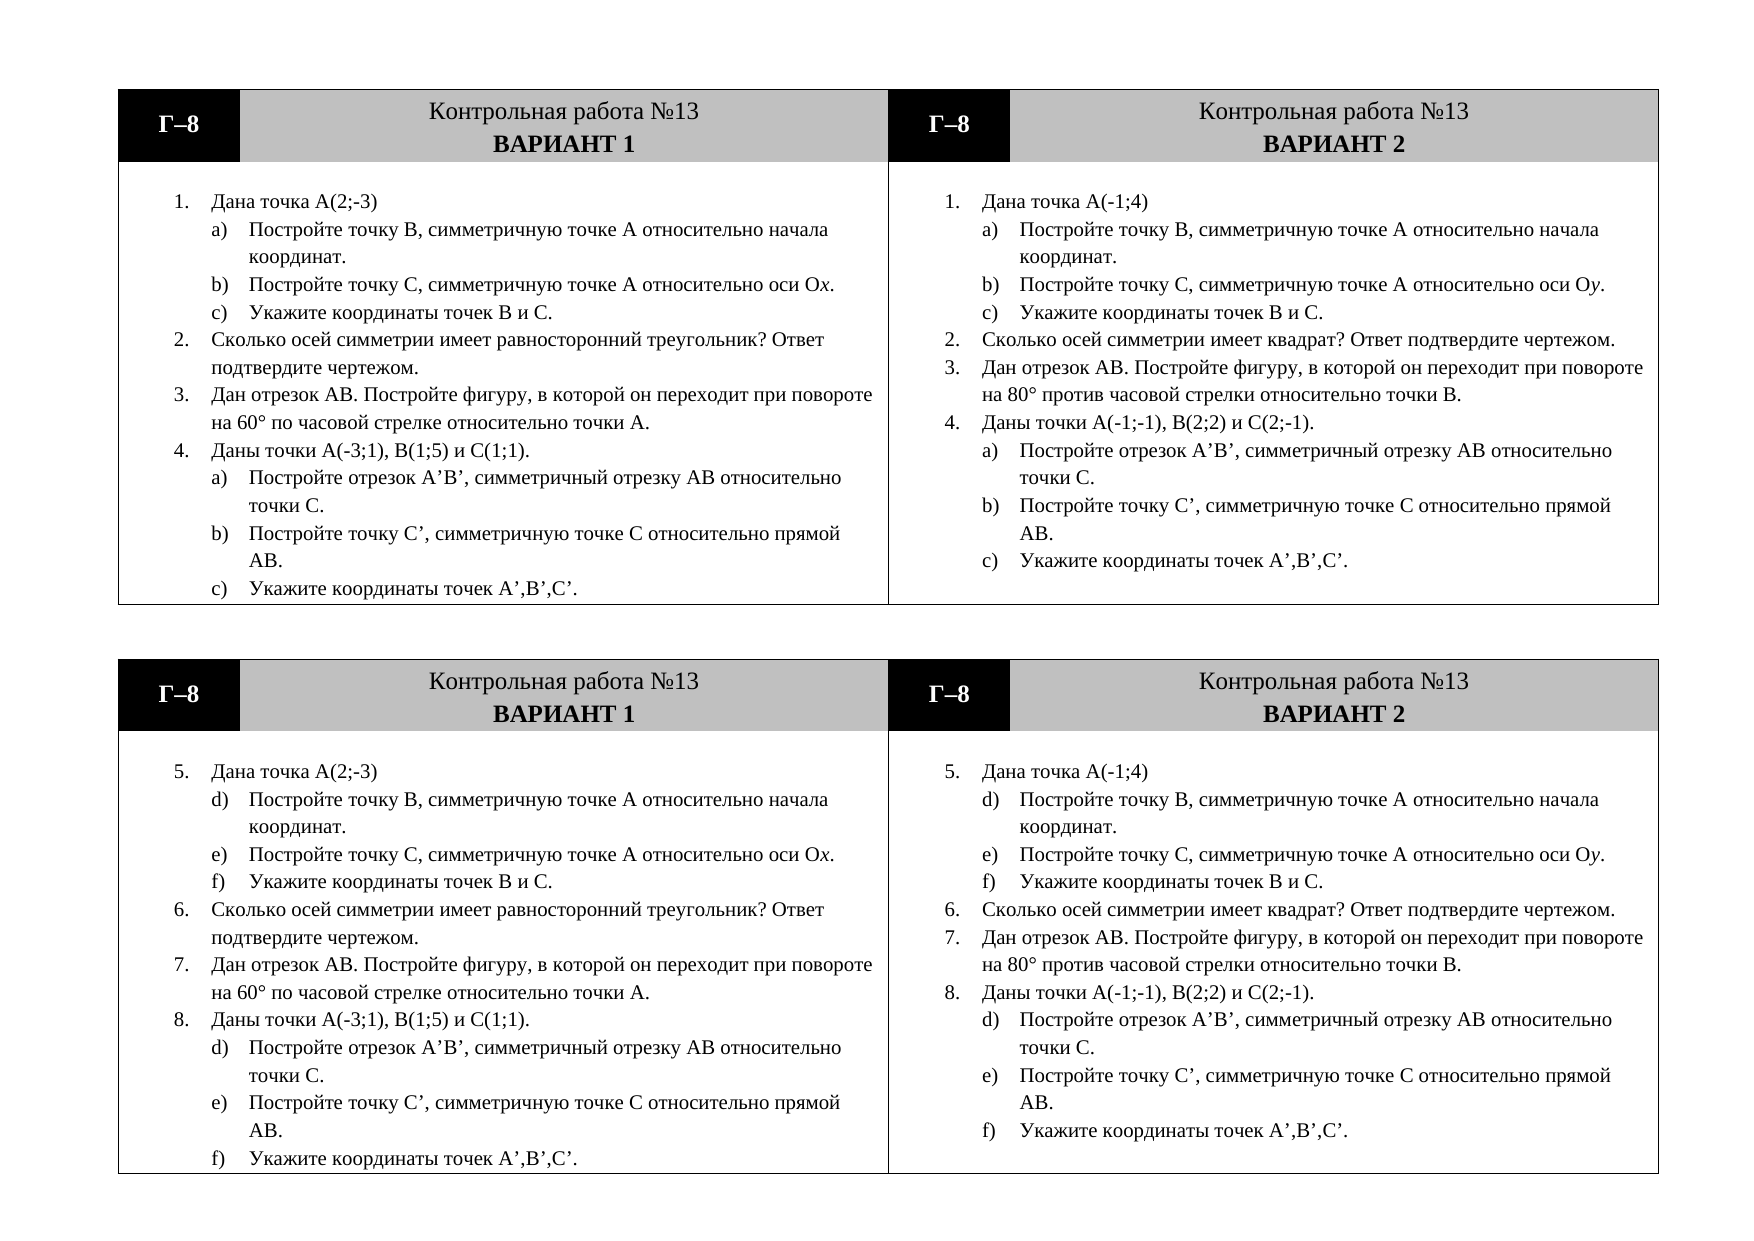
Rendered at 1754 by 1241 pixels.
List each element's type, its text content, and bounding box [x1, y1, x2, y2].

table_header Контрольная работа №13 ВАРИАНТ 2 [1010, 660, 1658, 731]
table_header Г–8 [119, 660, 239, 731]
table_cell Дана точка А(2;-3) Постройте точку В, симметричную точке А относительно начала координат. Постройте точку С, симметричную точке А относительно оси Оx. Укажите координаты точек В и С. Сколько осей симметрии имеет равносторонний треугольник? Ответ подтвердите чертежом. Дан отрезок АВ. Постройте фигуру, в которой он переходит при повороте на 60° по часовой стрелке относительно точки А. Даны точки А(-3;1), В(1;5) и С(1;1). Постройте отрезок А’B’, симметричный отрезку АВ относительно точки С. Постройте точку С’, симметричную точке С относительно прямой АВ. Укажите координаты точек А’,B’,C’. [119, 731, 888, 1173]
table_cell Дана точка А(-1;4) Постройте точку В, симметричную точке А относительно начала координат. Постройте точку С, симметричную точке А относительно оси Оy. Укажите координаты точек В и С. Сколько осей симметрии имеет квадрат? Ответ подтвердите чертежом. Дан отрезок АВ. Постройте фигуру, в которой он переходит при повороте на 80° против часовой стрелки относительно точки В. Даны точки А(-1;-1), В(2;2) и С(2;-1). Постройте отрезок А’B’, симметричный отрезку АВ относительно точки С. Постройте точку С’, симметричную точке С относительно прямой АВ. Укажите координаты точек А’,B’,C’. [889, 731, 1658, 1173]
table_header Г–8 [889, 90, 1009, 162]
table_header Контрольная работа №13 ВАРИАНТ 2 [1010, 90, 1658, 162]
table_cell Дана точка А(-1;4) Постройте точку В, симметричную точке А относительно начала координат. Постройте точку С, симметричную точке А относительно оси Оy. Укажите координаты точек В и С. Сколько осей симметрии имеет квадрат? Ответ подтвердите чертежом. Дан отрезок АВ. Постройте фигуру, в которой он переходит при повороте на 80° против часовой стрелки относительно точки В. Даны точки А(-1;-1), В(2;2) и С(2;-1). Постройте отрезок А’B’, симметричный отрезку АВ относительно точки С. Постройте точку С’, симметричную точке С относительно прямой АВ. Укажите координаты точек А’,B’,C’. [889, 162, 1658, 603]
table_cell Дана точка А(2;-3) Постройте точку В, симметричную точке А относительно начала координат. Постройте точку С, симметричную точке А относительно оси Оx. Укажите координаты точек В и С. Сколько осей симметрии имеет равносторонний треугольник? Ответ подтвердите чертежом. Дан отрезок АВ. Постройте фигуру, в которой он переходит при повороте на 60° по часовой стрелке относительно точки А. Даны точки А(-3;1), В(1;5) и С(1;1). Постройте отрезок А’B’, симметричный отрезку АВ относительно точки С. Постройте точку С’, симметричную точке С относительно прямой АВ. Укажите координаты точек А’,B’,C’. [119, 162, 888, 603]
table_header Контрольная работа №13 ВАРИАНТ 1 [240, 660, 888, 731]
table_header Г–8 [119, 90, 239, 162]
table_header Контрольная работа №13 ВАРИАНТ 1 [240, 90, 888, 162]
table_header Г–8 [889, 660, 1009, 731]
